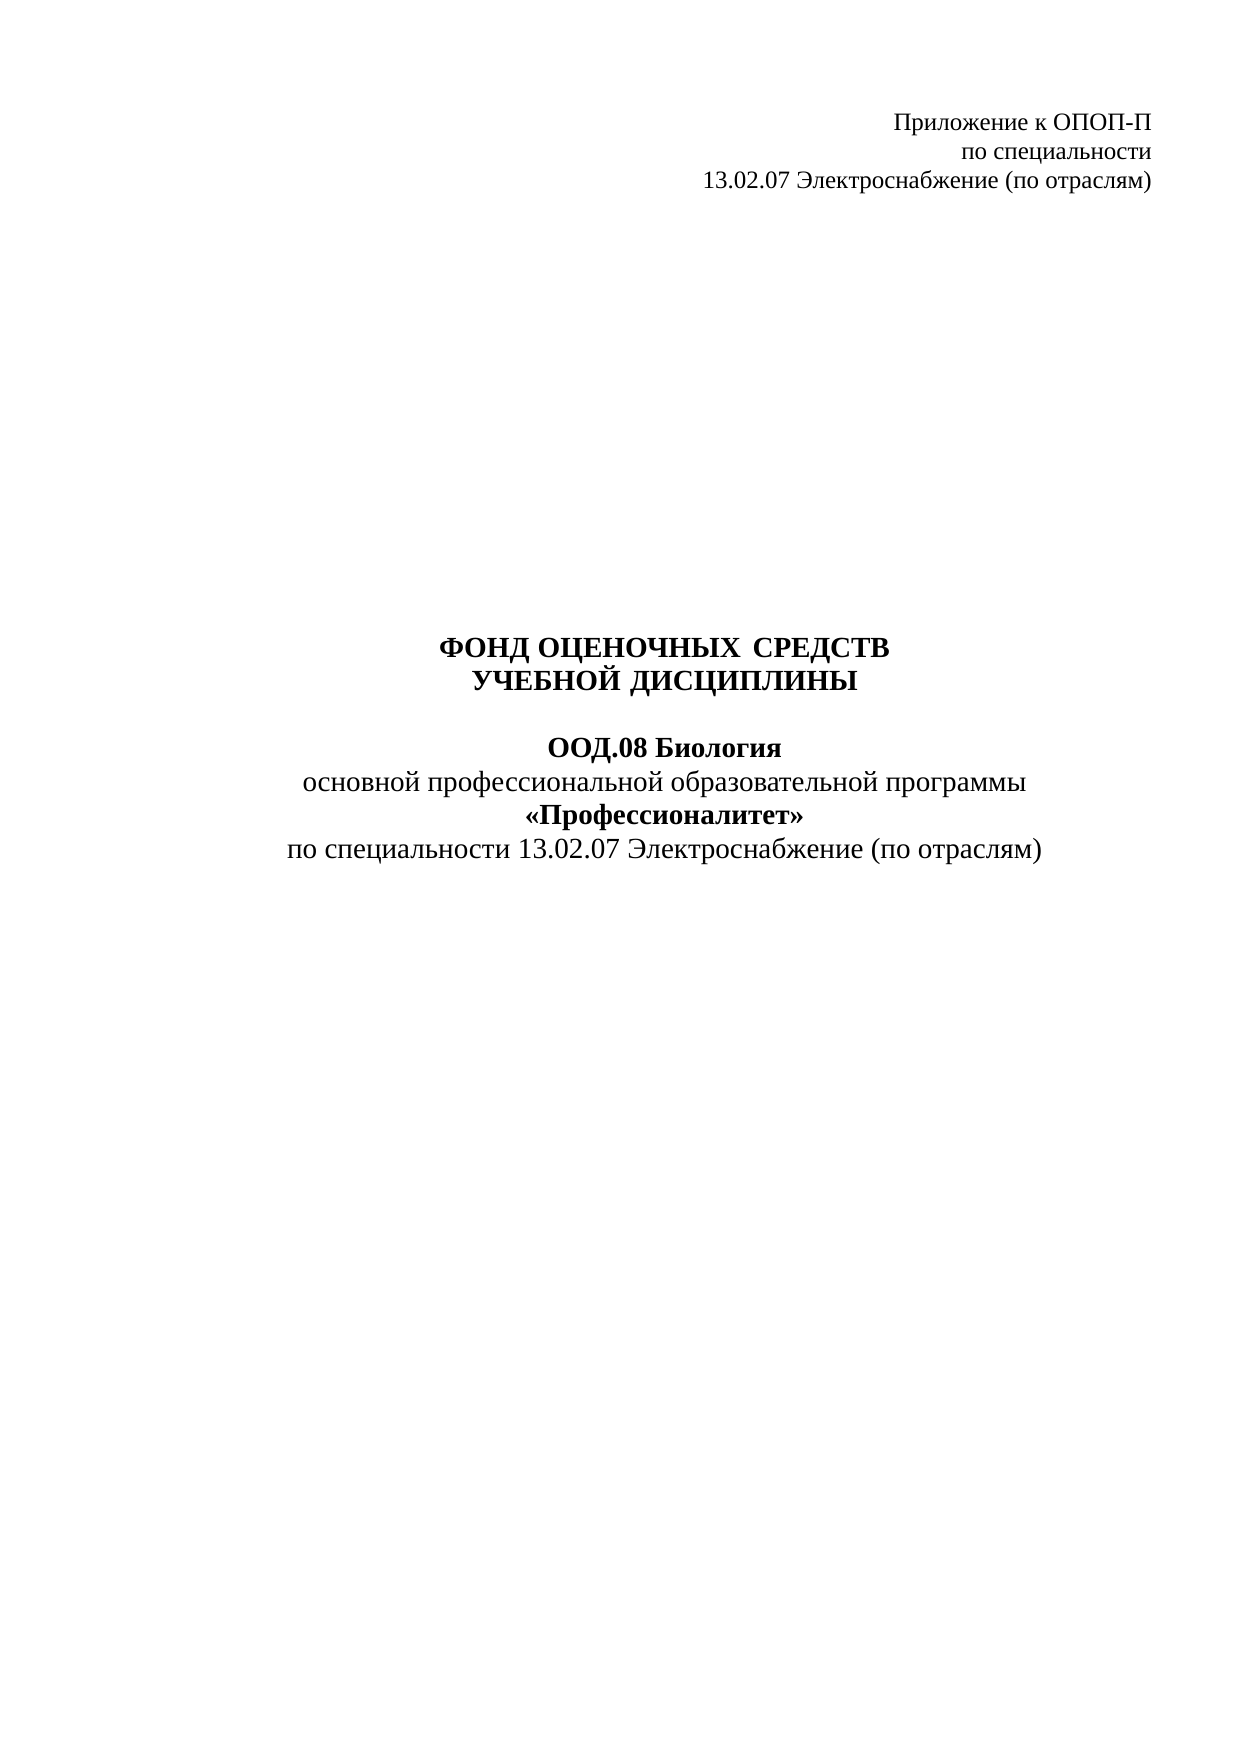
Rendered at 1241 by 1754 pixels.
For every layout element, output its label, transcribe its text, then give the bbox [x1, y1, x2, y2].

text «Профессионалитет» [177, 797, 1152, 831]
text 13.02.07 Электроснабжение (по отраслям) [177, 165, 1152, 194]
text ООД.08 Биология [177, 730, 1152, 764]
text по специальности [177, 136, 1152, 165]
text Приложение к ОПОП-П [177, 107, 1152, 136]
text УЧЕБНОЙ ДИСЦИПЛИНЫ [177, 663, 1152, 697]
text ФОНД ОЦЕНОЧНЫХ СРЕДСТВ [177, 630, 1152, 663]
text основной профессиональной образовательной программы [177, 764, 1152, 797]
text по специальности 13.02.07 Электроснабжение (по отраслям) [177, 831, 1152, 864]
